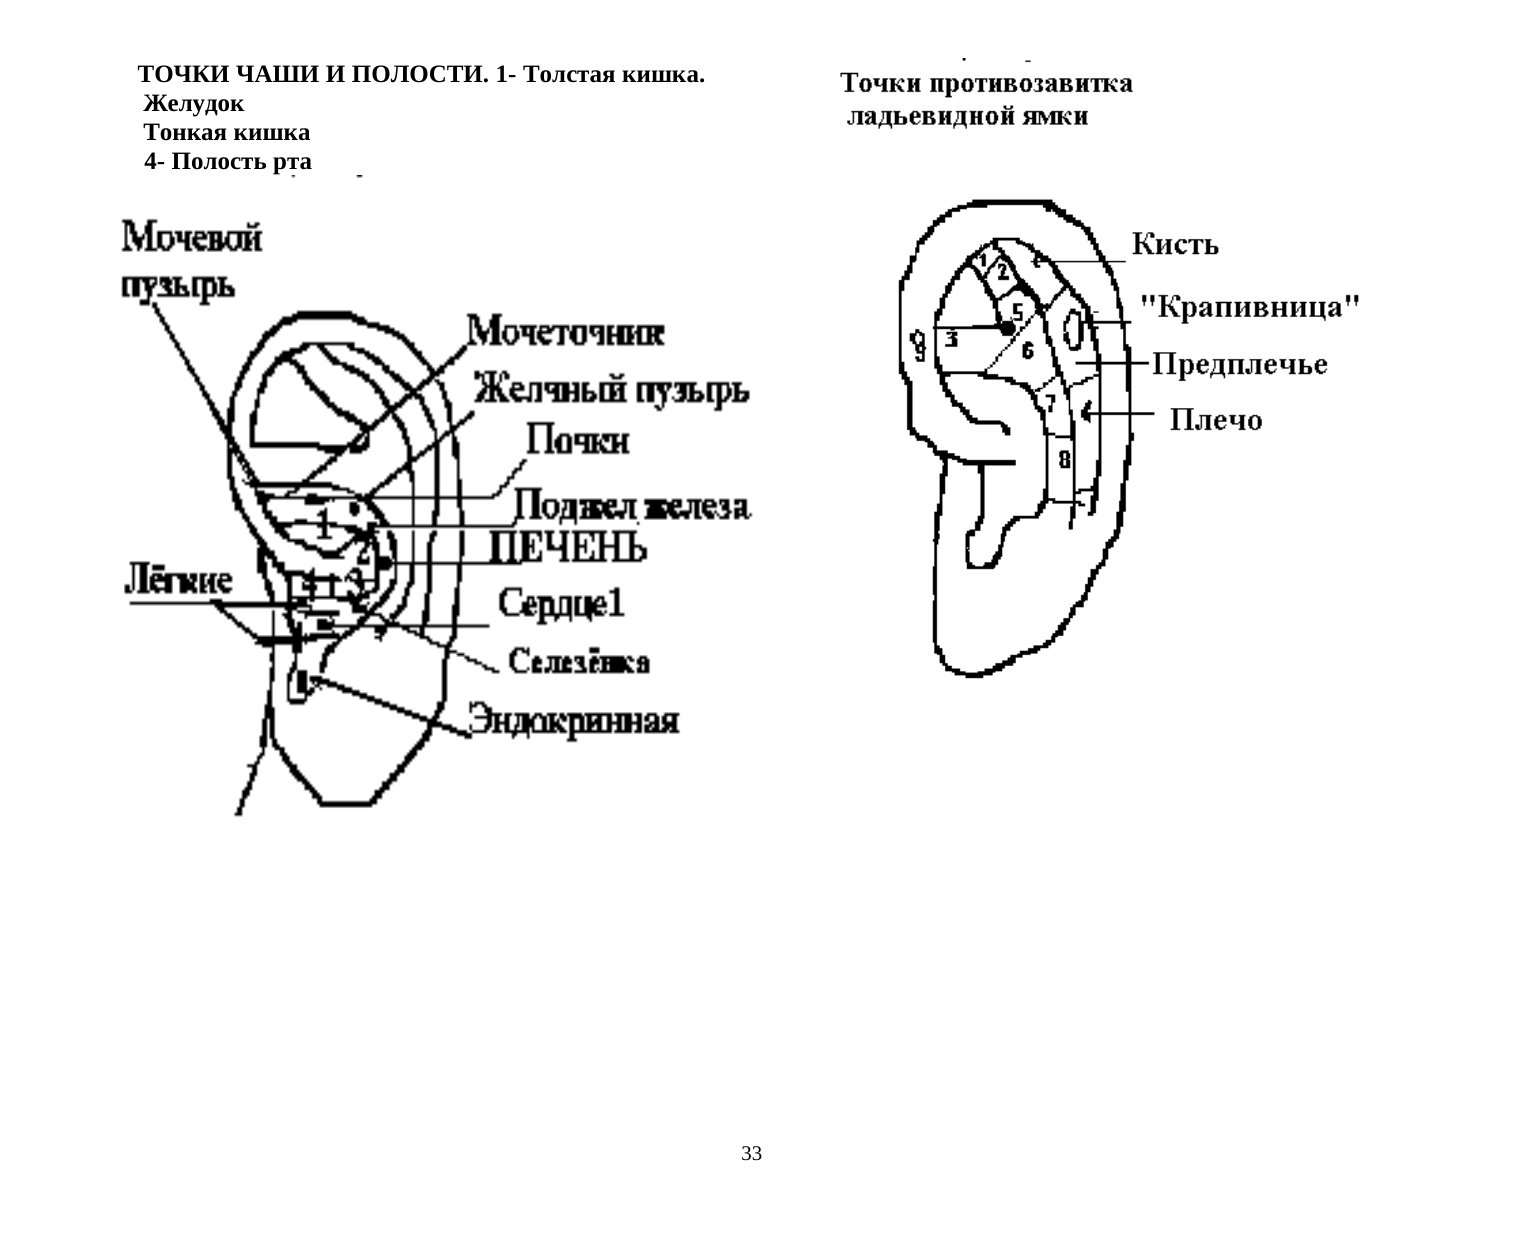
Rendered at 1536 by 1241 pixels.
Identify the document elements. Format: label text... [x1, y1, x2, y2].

text Желудок [143, 88, 714, 117]
picture [118, 58, 1387, 905]
text 4- Полость рта [118, 146, 714, 175]
text Тонкая кишка [143, 117, 714, 146]
text ТОЧКИ ЧАШИ И ПОЛОСТИ. 1- Толстая кишка. [118, 59, 714, 88]
